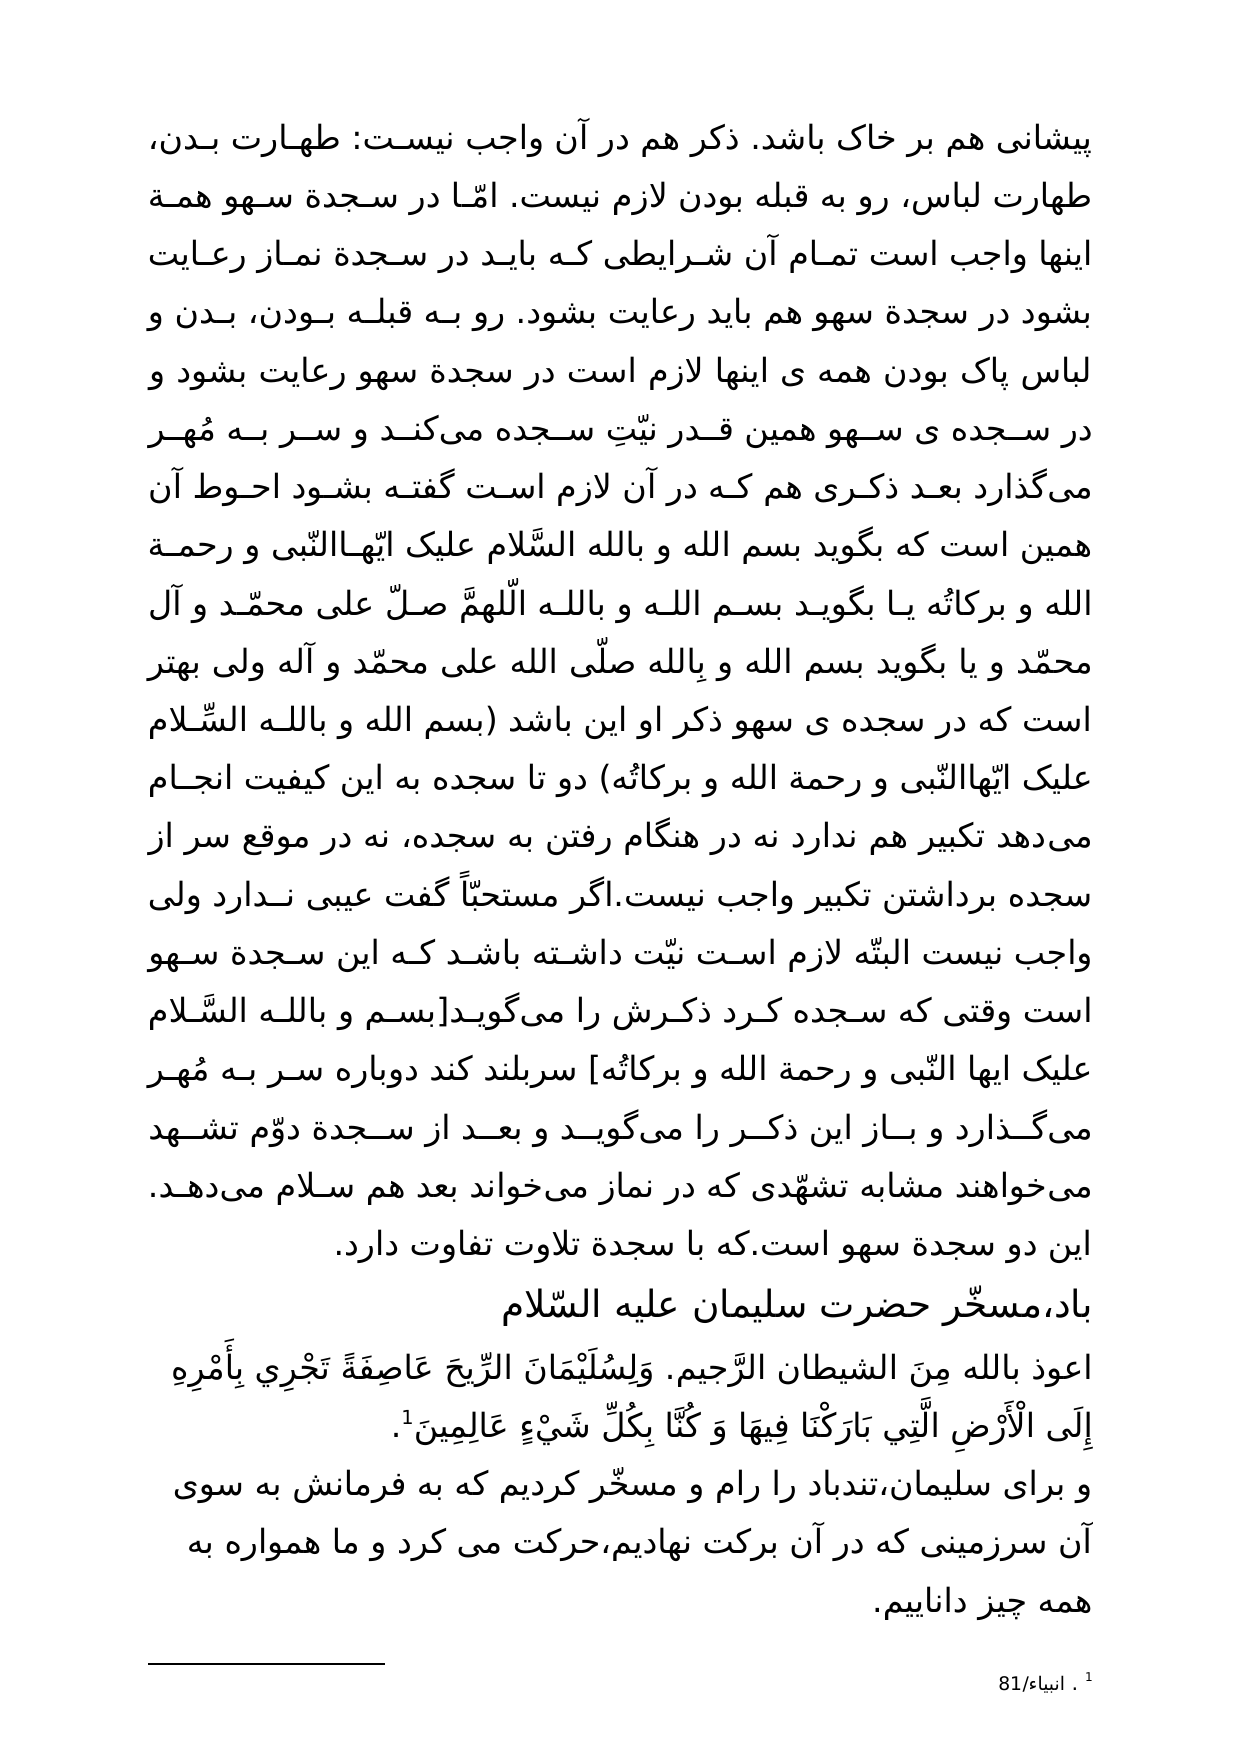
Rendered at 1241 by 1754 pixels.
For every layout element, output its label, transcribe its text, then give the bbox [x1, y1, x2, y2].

text اعوذ بالله مِنَ الشیطان الرَّجیم. وَلِسُلَيْمَانَ الرِّيحَ عَاصِفَةً تَجْرِي بِأَمْرِهِ إِلَى الْأَرْضِ الَّتِي بَارَكْنَا فِيهَا وَ كُنَّا بِكُلِّ شَيْءٍ عَالِمِينَ. [148, 1348, 1092, 1445]
text باد،مسخّر حضرت سلیمان علیه السّلام [148, 1283, 1092, 1326]
text و برای سلیمان،تندباد را رام و مسخّر کردیم که به فرمانش به سوی آن سرزمینی که در آن برکت نهادیم،حرکت می کرد و ما همواره به همه چیز داناییم. [148, 1465, 1092, 1620]
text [148, 118, 1092, 1263]
